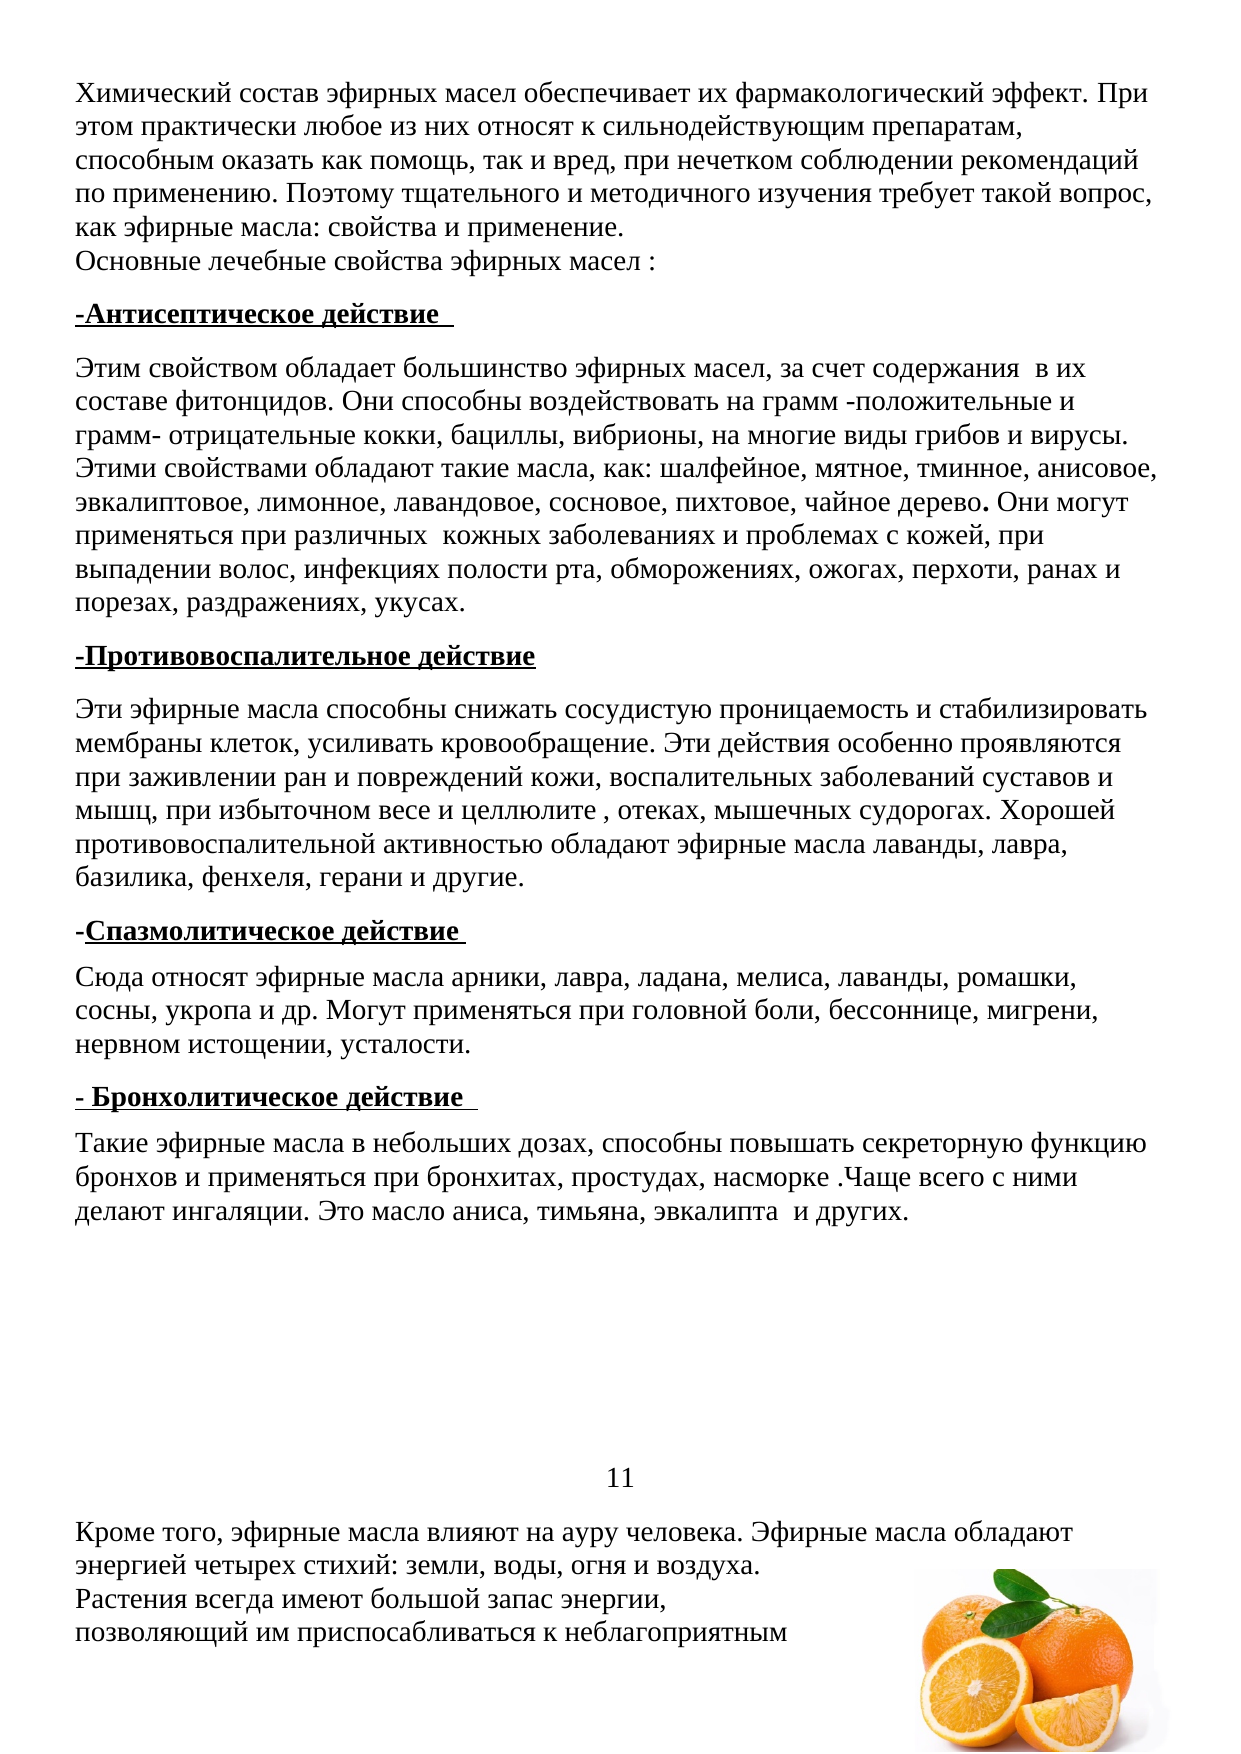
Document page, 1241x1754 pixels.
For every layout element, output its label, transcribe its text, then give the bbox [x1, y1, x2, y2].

text 11 [75, 1460, 1165, 1494]
text Эти эфирные масла способны снижать сосудистую проницаемость и стабилизировать мембраны клеток, усиливать кровообращение. Эти действия особенно проявляются при заживлении ран и повреждений кожи, воспалительных заболеваний суставов и мышц, при избыточном весе и целлюлите , отеках, мышечных судорогах. Хорошей противовоспалительной активностью обладают эфирные масла лаванды, лавра, базилика, фенхеля, герани и другие. [75, 692, 1165, 893]
text Этим свойством обладает большинство эфирных масел, за счет содержания в их составе фитонцидов. Они способны воздействовать на грамм -положительные и грамм- отрицательные кокки, бациллы, вибрионы, на многие виды грибов и вирусы. Этими свойствами обладают такие масла, как: шалфейное, мятное, тминное, анисовое, эвкалиптовое, лимонное, лавандовое, сосновое, пихтовое, чайное дерево. Они могут применяться при различных кожных заболеваниях и проблемах с кожей, при выпадении волос, инфекциях полости рта, обморожениях, ожогах, перхоти, ранах и порезах, раздражениях, укусах. [75, 350, 1165, 618]
picture [862, 1569, 1191, 1751]
text -Антисептическое действие [75, 296, 1165, 330]
text -Противовоспалительное действие [75, 638, 1165, 672]
subtitle -Спазмолитическое действие [75, 913, 1165, 946]
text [75, 75, 1165, 276]
text Сюда относят эфирные масла арники, лавра, ладана, мелиса, лаванды, ромашки, сосны, укропа и др. Могут применяться при головной боли, бессоннице, мигрени, нервном истощении, усталости. [75, 959, 1165, 1059]
subtitle - Бронхолитическое действие [75, 1079, 1165, 1113]
text Такие эфирные масла в небольших дозах, способны повышать секреторную функцию бронхов и применяться при бронхитах, простудах, насморке .Чаще всего с ними делают ингаляции. Это масло аниса, тимьяна, эвкалипта и других. [75, 1126, 1165, 1226]
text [75, 1514, 1165, 1648]
